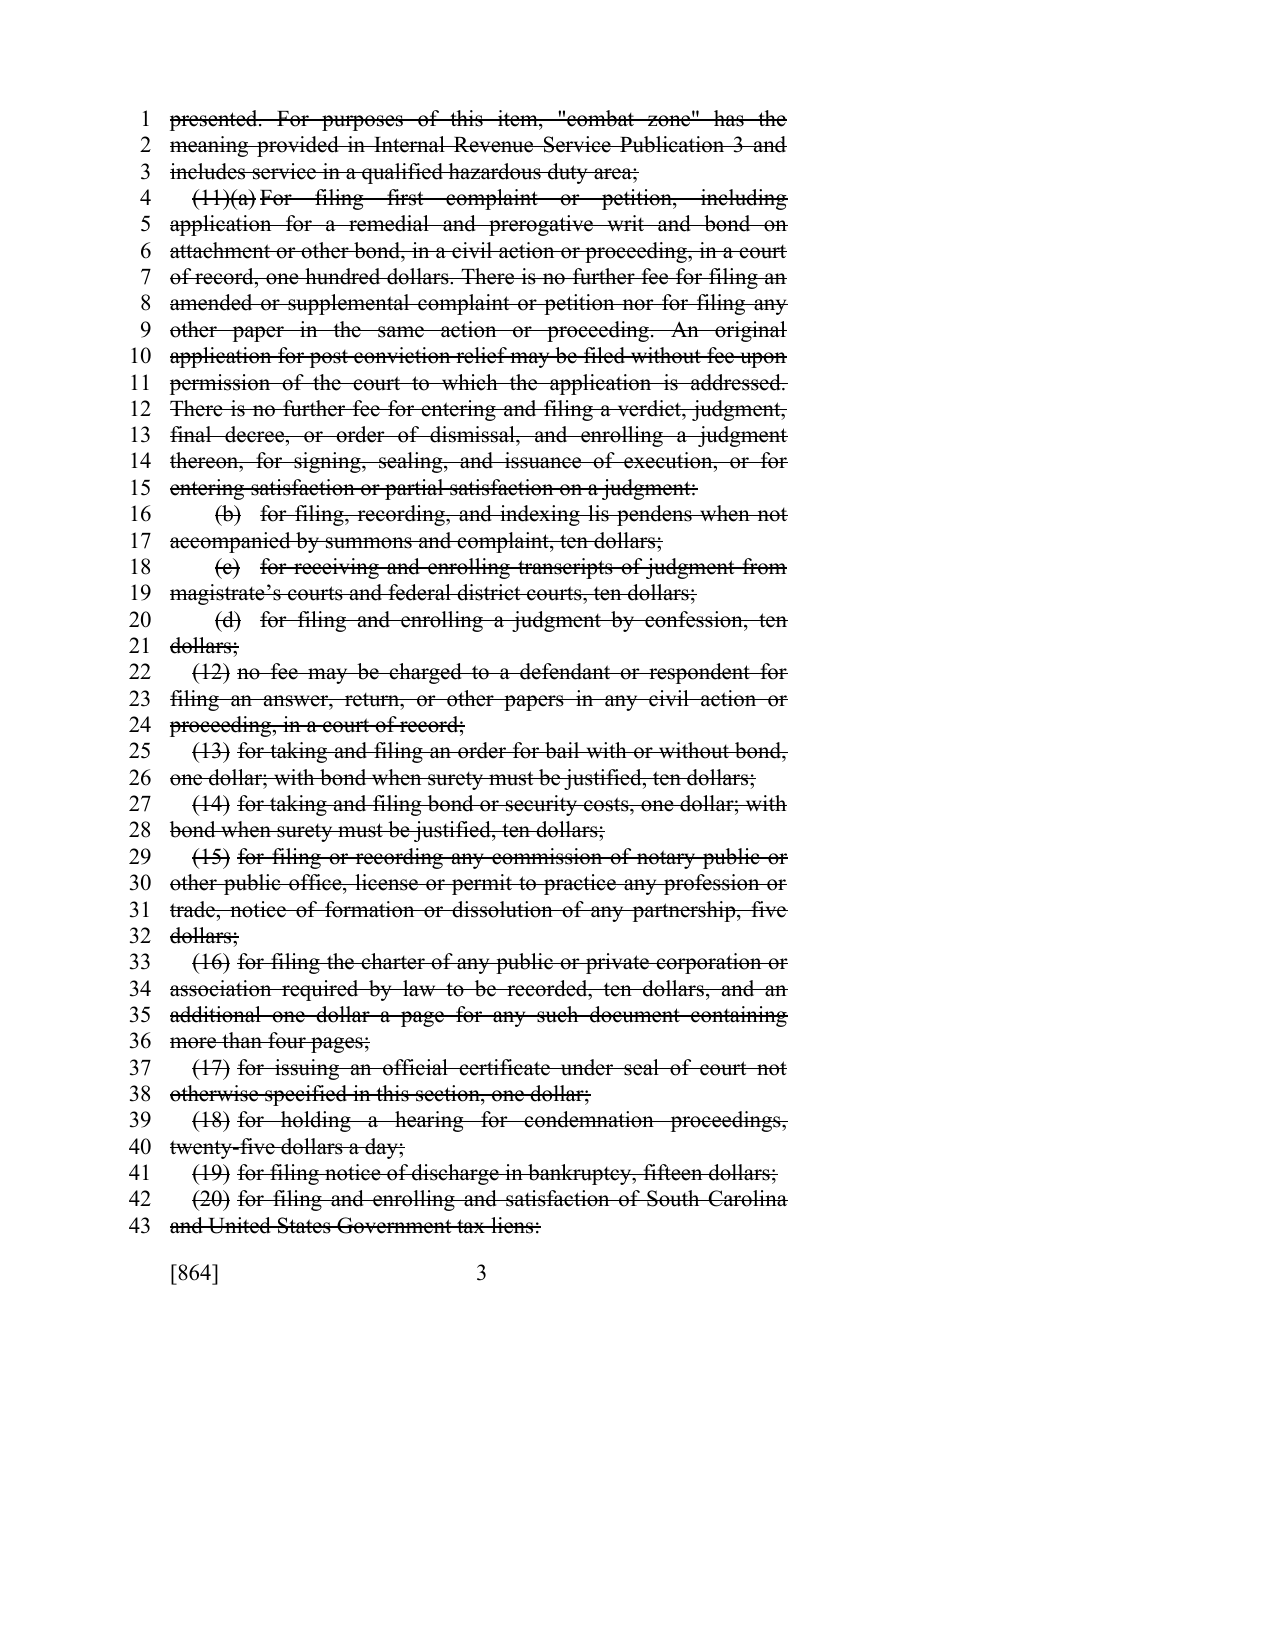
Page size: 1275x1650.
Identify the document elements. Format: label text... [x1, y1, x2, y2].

text (12) no fee may be charged to a defendant or respondent for filing an answer, return, or other papers in any civil action or proceeding, in a court of record; [169, 658, 787, 699]
text (17) for issuing an official certificate under seal of court not otherwise specified in this section, one dollar; [169, 1054, 787, 1106]
text (12) no fee may be charged to a defendant or respondent for filing an answer, return, or other papers in any civil action or proceeding, in a court of record; [169, 700, 787, 737]
text (15) for filing or recording any commission of notary public or other public office, license or permit to practice any profession or trade, notice of formation or dissolution of any partnership, five dollars; [169, 911, 787, 948]
text (c) for receiving and enrolling transcripts of judgment from magistrate’s courts and federal district courts, ten dollars; [169, 553, 787, 606]
text (d) for filing and enrolling a judgment by confession, ten dollars; [169, 606, 787, 658]
text (16) for filing the charter of any public or private corporation or association required by law to be recorded, ten dollars, and an additional one dollar a page for any such document containing more than four pages; [169, 948, 787, 989]
text (19) for filing notice of discharge in bankruptcy, fifteen dollars; [169, 1159, 787, 1186]
text (16) for filing the charter of any public or private corporation or association required by law to be recorded, ten dollars, and an additional one dollar a page for any such document containing more than four pages; [169, 1016, 787, 1054]
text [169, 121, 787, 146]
text (15) for filing or recording any commission of notary public or other public office, license or permit to practice any profession or trade, notice of formation or dissolution of any partnership, five dollars; [169, 843, 787, 884]
text (16) for filing the charter of any public or private corporation or association required by law to be recorded, ten dollars, and an additional one dollar a page for any such document containing more than four pages; [169, 990, 787, 1015]
text (20) for filing and enrolling and satisfaction of South Carolina and United States Government tax liens: [169, 1186, 787, 1238]
text (14) for taking and filing bond or security costs, one dollar; with bond when surety must be justified, ten dollars; [169, 790, 787, 843]
text (15) for filing or recording any commission of notary public or other public office, license or permit to practice any profession or trade, notice of formation or dissolution of any partnership, five dollars; [169, 885, 787, 910]
text (13) for taking and filing an order for bail with or without bond, one dollar; with bond when surety must be justified, ten dollars; [169, 737, 787, 790]
text (18) for holding a hearing for condemnation proceedings, twenty-five dollars a day; [169, 1106, 787, 1159]
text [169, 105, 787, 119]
text (b) for filing, recording, and indexing lis pendens when not accompanied by summons and complaint, ten dollars; [169, 500, 787, 553]
